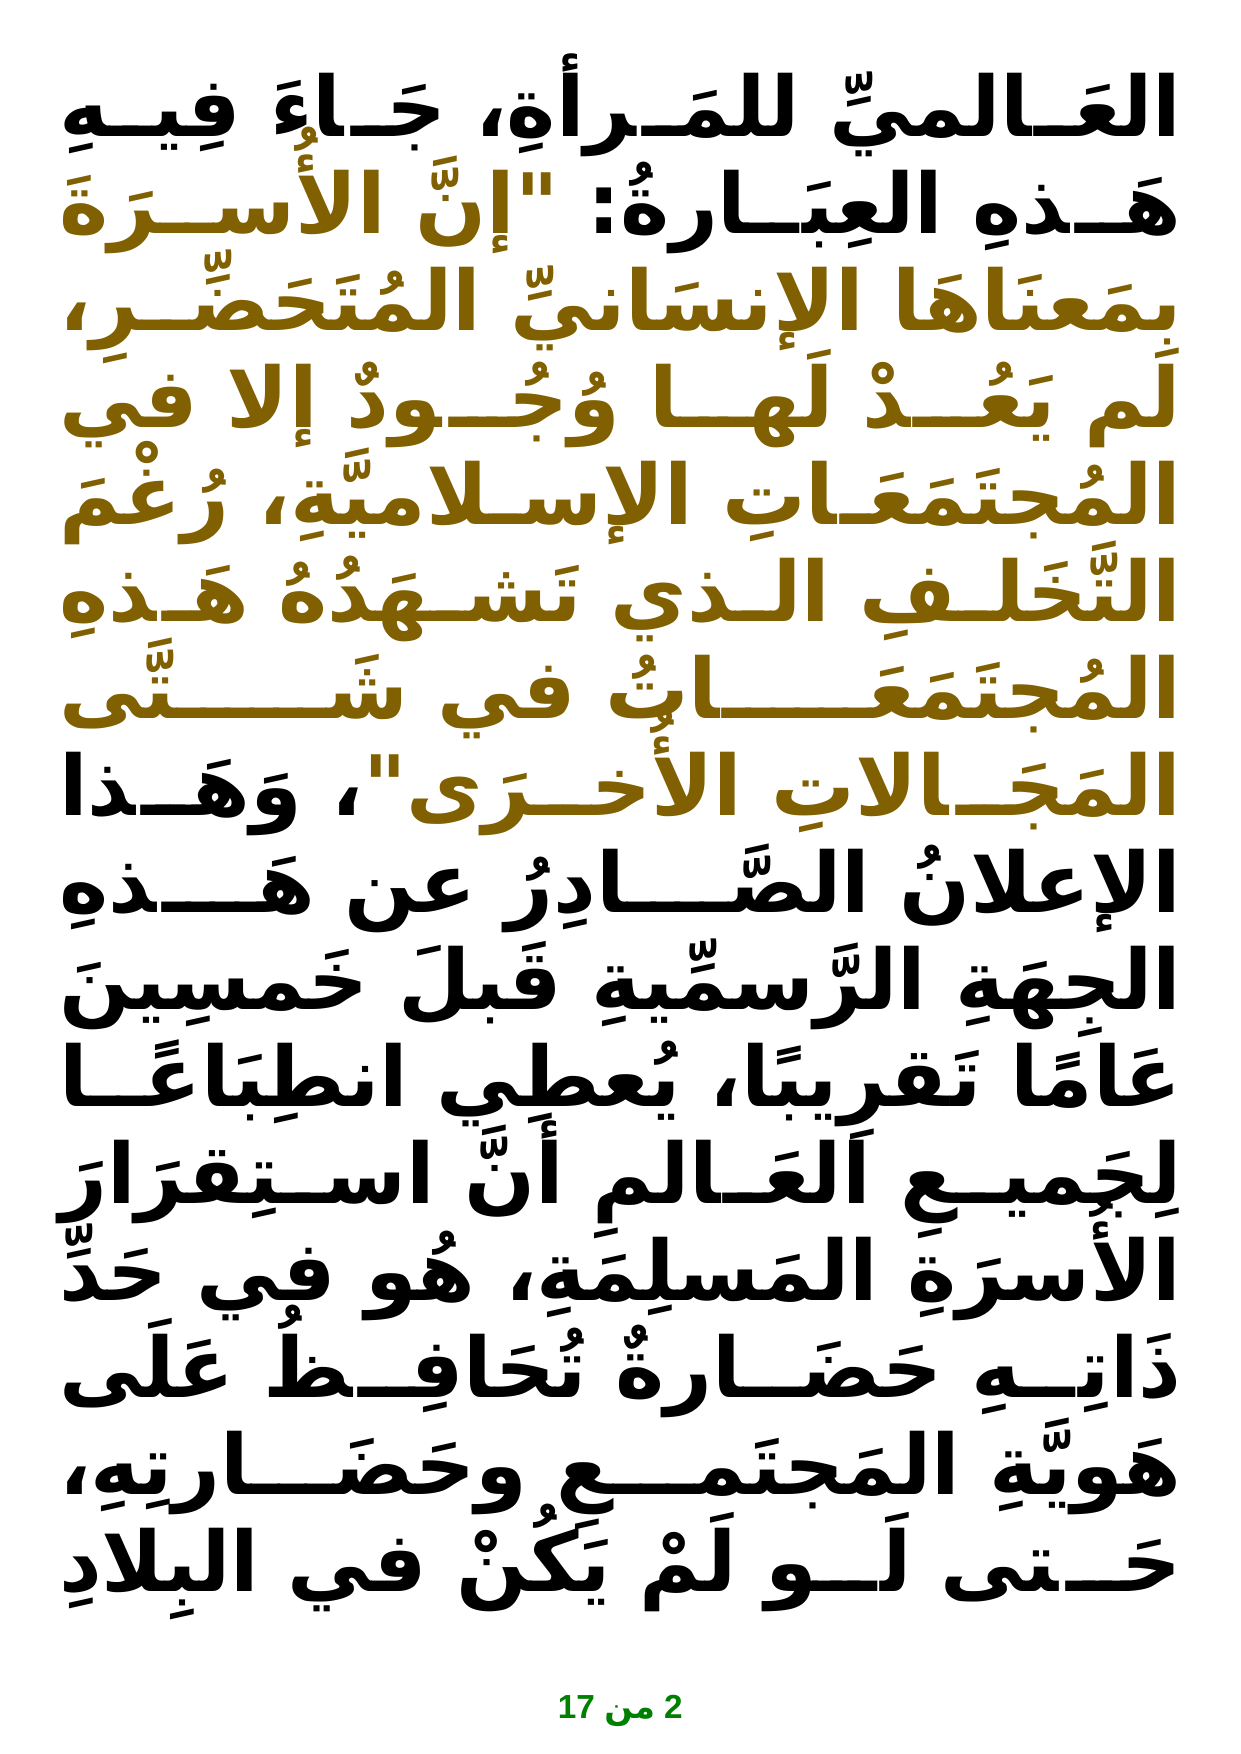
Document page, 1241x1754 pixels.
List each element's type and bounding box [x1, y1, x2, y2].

text [59, 59, 1181, 1611]
